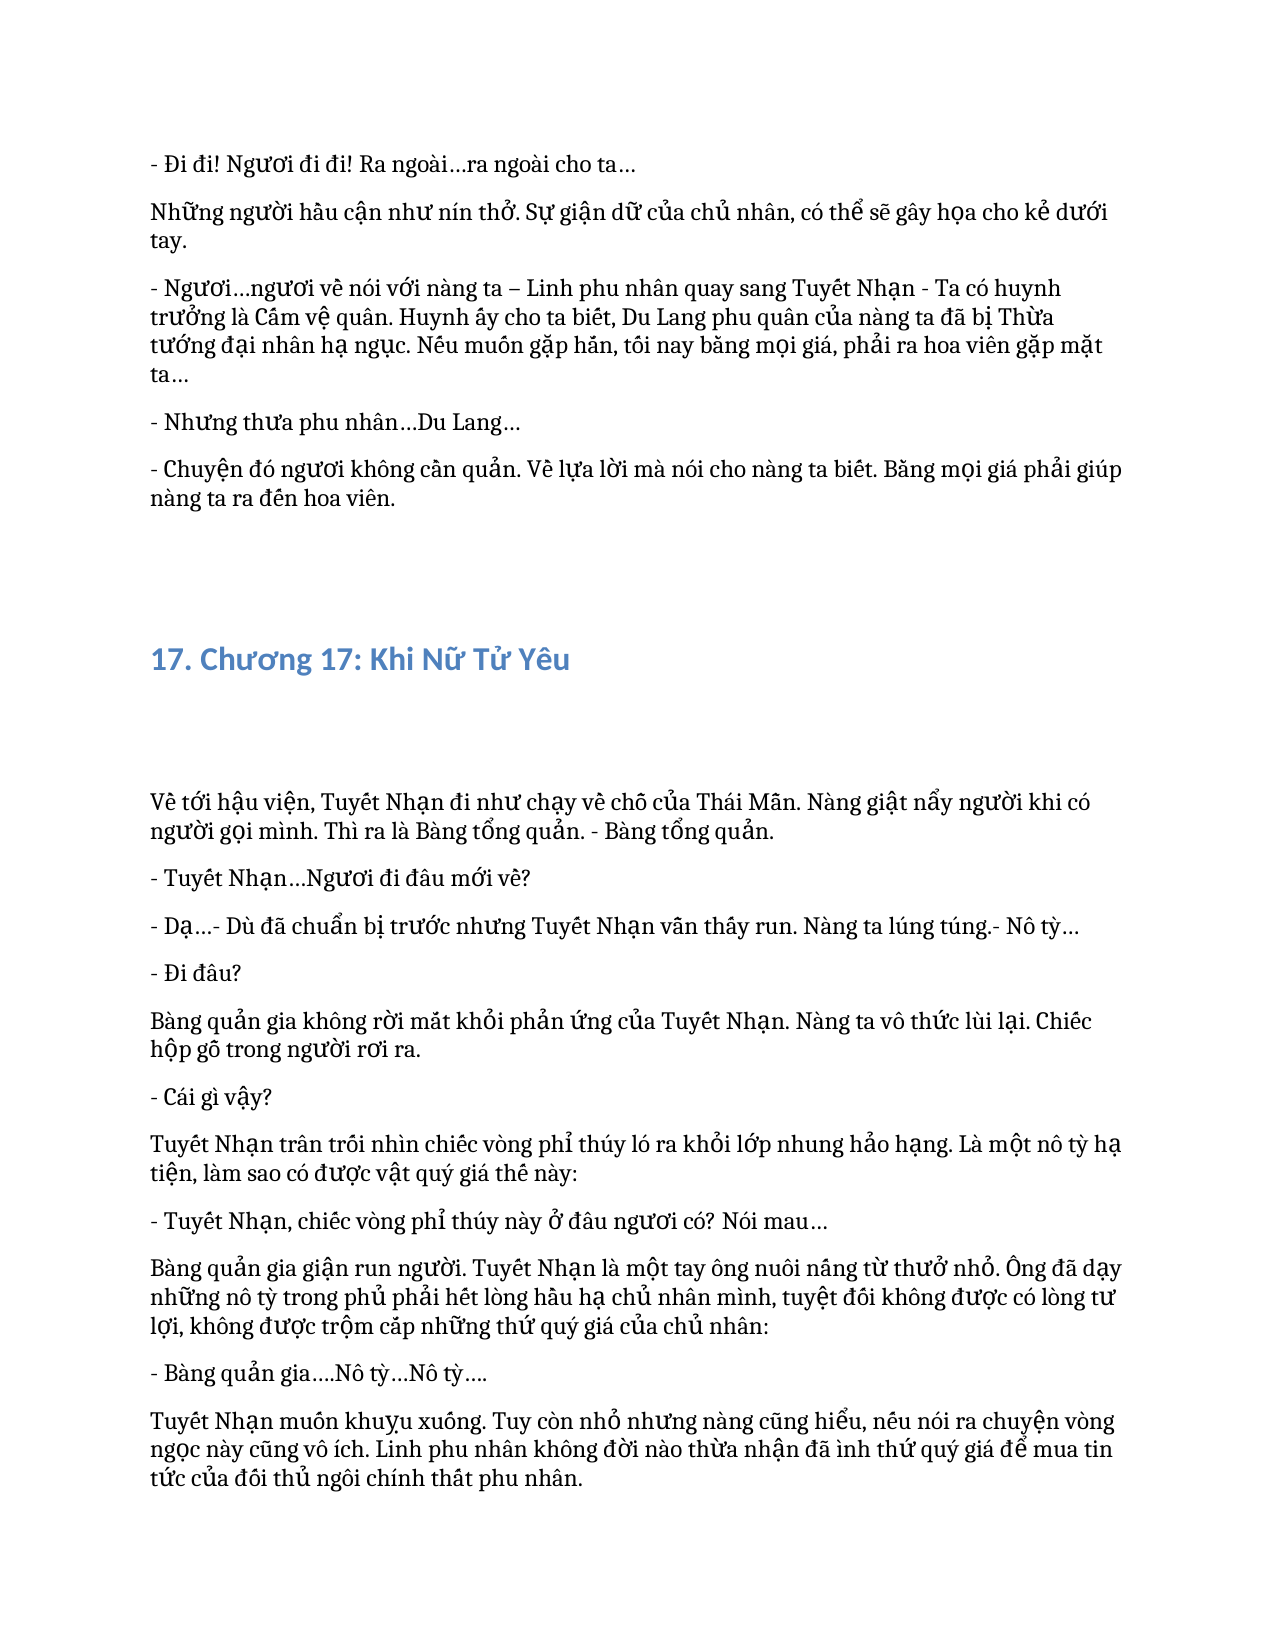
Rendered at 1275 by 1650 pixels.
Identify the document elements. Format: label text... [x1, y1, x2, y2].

subtitle 17. Chương 17: Khi Nữ Tử Yêu [150, 638, 1125, 679]
text - Cái gì vậy? [150, 1083, 1125, 1112]
text - Bàng quản gia….Nô tỳ…Nô tỳ…. [150, 1359, 1125, 1388]
text - Ngươi…ngươi về nói với nàng ta – Linh phu nhân quay sang Tuyết Nhạn - Ta có huynh trưởng là Cấm vệ quân. Huynh ấy cho ta biết, Du Lang phu quân của nàng ta đã bị Thừa tướng đại nhân hạ ngục. Nếu muốn gặp hắn, tối nay bằng mọi giá, phải ra hoa viên gặp mặt ta… [150, 274, 1125, 389]
text Bàng quản gia không rời mắt khỏi phản ứng của Tuyết Nhạn. Nàng ta vô thức lùi lại. Chiếc hộp gỗ trong người rơi ra. [150, 1007, 1125, 1064]
text - Chuyện đó ngươi không cần quản. Về lựa lời mà nói cho nàng ta biết. Bằng mọi giá phải giúp nàng ta ra đến hoa viên. [150, 455, 1125, 512]
text - Nhưng thưa phu nhân…Du Lang… [150, 407, 1125, 436]
text Tuyết Nhạn muốn khuỵu xuống. Tuy còn nhỏ nhưng nàng cũng hiểu, nếu nói ra chuyện vòng ngọc này cũng vô ích. Linh phu nhân không đời nào thừa nhận đã ình thứ quý giá để mua tin tức của đối thủ ngôi chính thất phu nhân. [150, 1407, 1125, 1493]
text - Dạ…- Dù đã chuẩn bị trước nhưng Tuyết Nhạn vẫn thấy run. Nàng ta lúng túng.- Nô tỳ… [150, 912, 1125, 940]
text Những người hầu cận như nín thở. Sự giận dữ của chủ nhân, có thể sẽ gây họa cho kẻ dưới tay. [150, 197, 1125, 255]
text - Đi đâu? [150, 959, 1125, 988]
text - Tuyết Nhạn, chiếc vòng phỉ thúy này ở đâu ngươi có? Nói mau… [150, 1207, 1125, 1235]
text Về tới hậu viện, Tuyết Nhạn đi như chạy về chỗ của Thái Mẫn. Nàng giật nẩy người khi có người gọi mình. Thì ra là Bàng tổng quản. - Bàng tổng quản. [150, 788, 1125, 845]
text Bàng quản gia giận run người. Tuyết Nhạn là một tay ông nuôi nấng từ thưở nhỏ. Ông đã dạy những nô tỳ trong phủ phải hết lòng hầu hạ chủ nhân mình, tuyệt đối không được có lòng tư lợi, không được trộm cắp những thứ quý giá của chủ nhân: [150, 1254, 1125, 1340]
text Tuyết Nhạn trân trối nhìn chiếc vòng phỉ thúy ló ra khỏi lớp nhung hảo hạng. Là một nô tỳ hạ tiện, làm sao có được vật quý giá thế này: [150, 1130, 1125, 1188]
text - Tuyết Nhạn…Ngươi đi đâu mới về? [150, 864, 1125, 893]
text - Đi đi! Ngươi đi đi! Ra ngoài…ra ngoài cho ta… [150, 150, 1125, 179]
